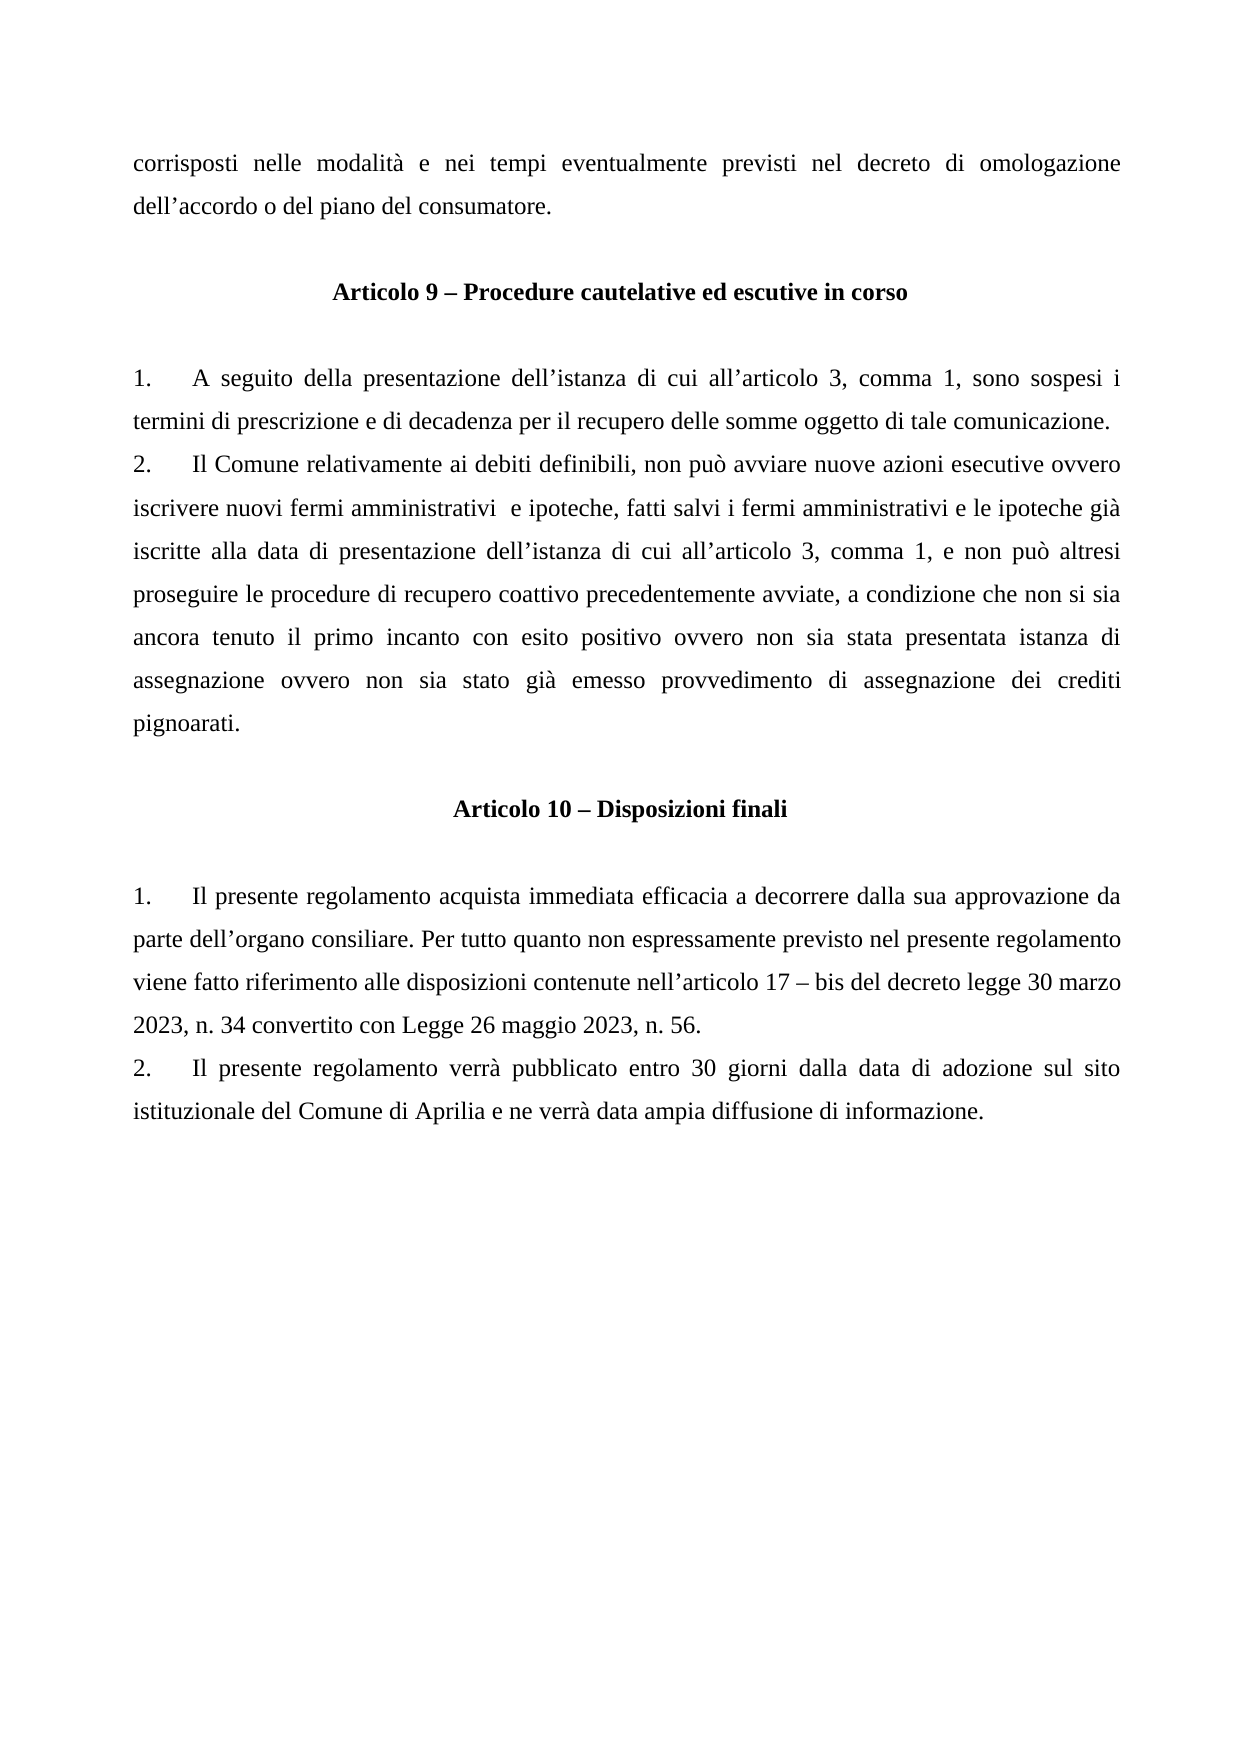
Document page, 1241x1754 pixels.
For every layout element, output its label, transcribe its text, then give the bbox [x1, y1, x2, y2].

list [118, 148, 1122, 219]
list Il presente regolamento acquista immediata efficacia a decorrere dalla sua approvazione da parte dell’organo consiliare. Per tutto quanto non espressamente previsto nel presente regolamento viene fatto riferimento alle disposizioni contenute nell’articolo 17 – bis del decreto legge 30 marzo 2023, n. 34 convertito con Legge 26 maggio 2023, n. 56. [133, 881, 1122, 1039]
list Il Comune relativamente ai debiti definibili, non può avviare nuove azioni esecutive ovvero iscrivere nuovi fermi amministrativi e ipoteche, fatti salvi i fermi amministrativi e le ipoteche già iscritte alla data di presentazione dell’istanza di cui all’articolo 3, comma 1, e non può altresi proseguire le procedure di recupero coattivo precedentemente avviate, a condizione che non si sia ancora tenuto il primo incanto con esito positivo ovvero non sia stata presentata istanza di assegnazione ovvero non sia stato già emesso provvedimento di assegnazione dei crediti pignoarati. [133, 449, 1122, 737]
list Il presente regolamento verrà pubblicato entro 30 giorni dalla data di adozione sul sito istituzionale del Comune di Aprilia e ne verrà data ampia diffusione di informazione. [133, 1053, 1122, 1125]
list A seguito della presentazione dell’istanza di cui all’articolo 3, comma 1, sono sospesi i termini di prescrizione e di decadenza per il recupero delle somme oggetto di tale comunicazione. [133, 363, 1122, 435]
text Articolo 10 – Disposizioni finali [118, 794, 1122, 823]
text Articolo 9 – Procedure cautelative ed escutive in corso [118, 277, 1122, 306]
